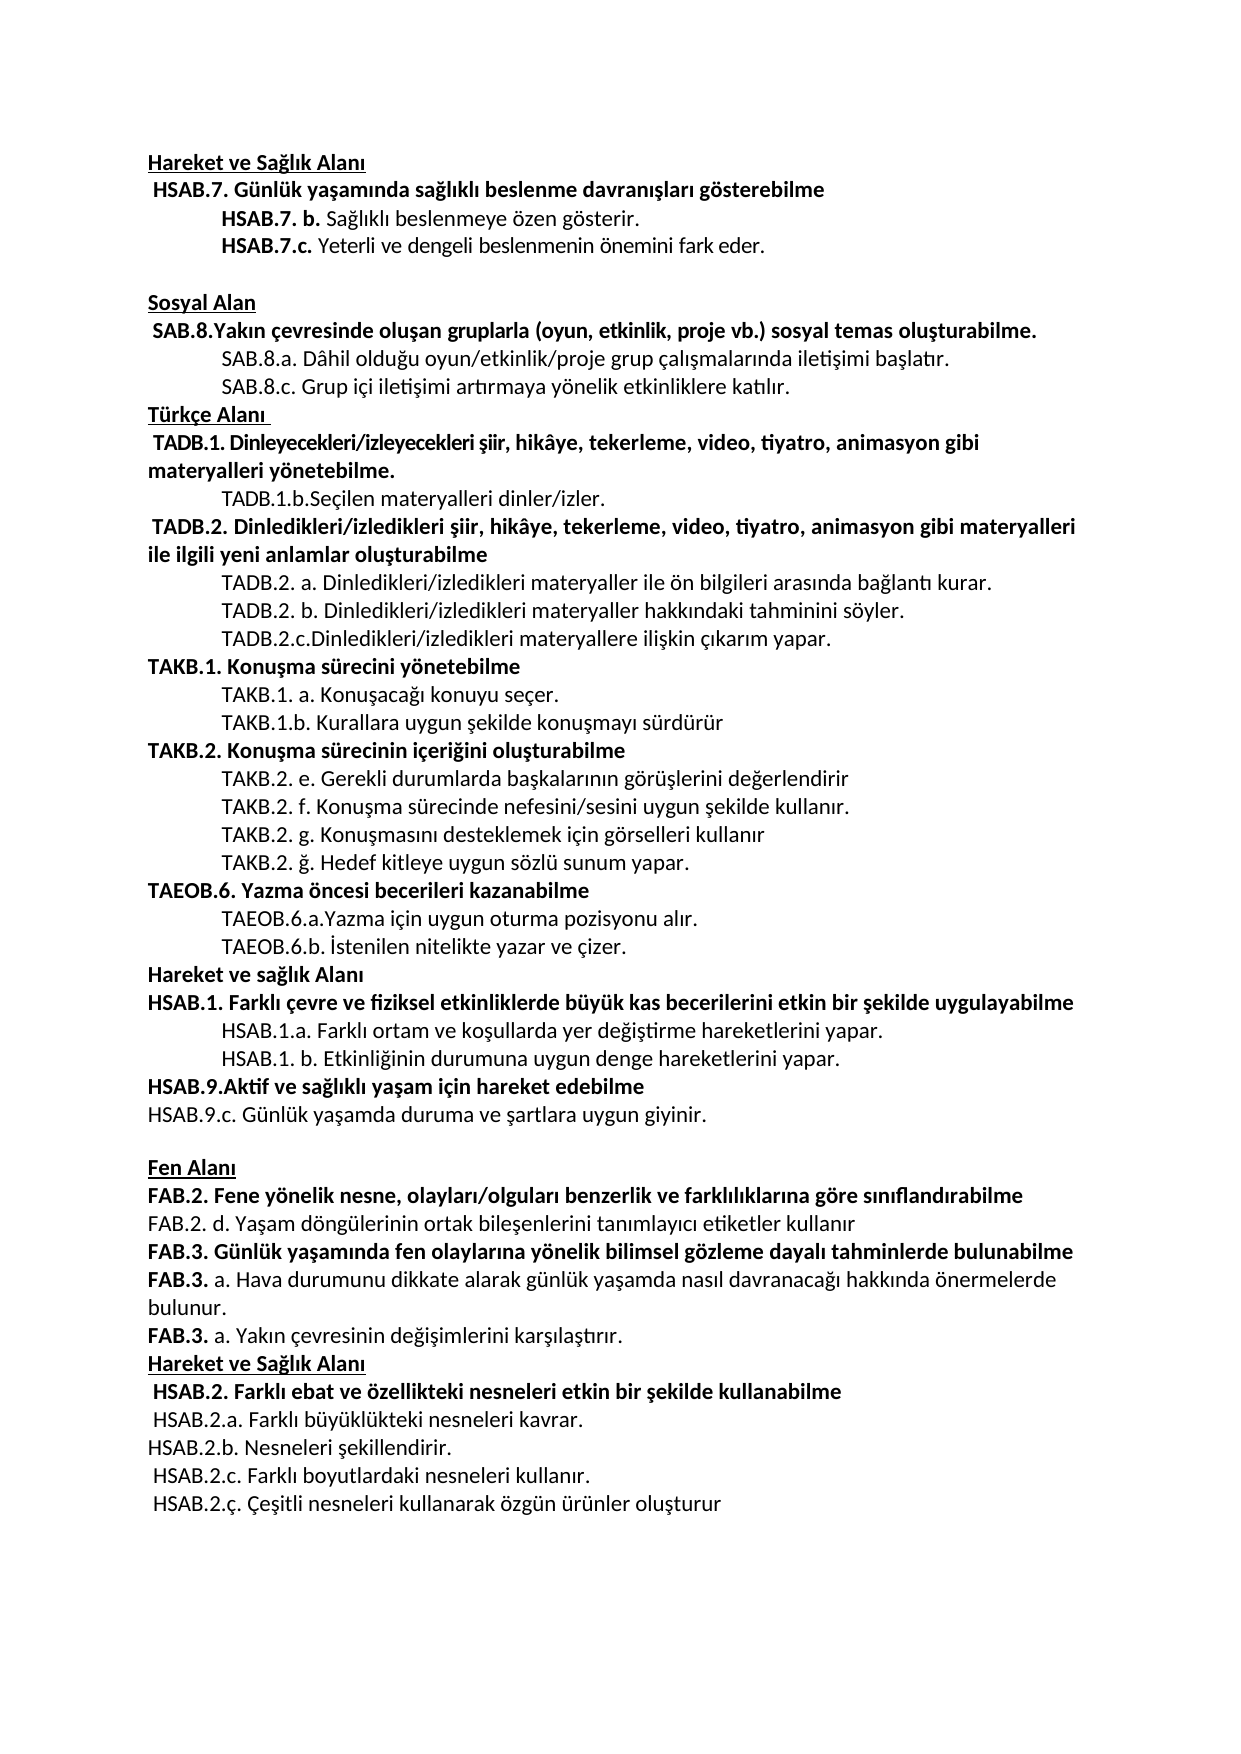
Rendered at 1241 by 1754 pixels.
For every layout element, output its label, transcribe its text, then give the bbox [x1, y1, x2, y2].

text FAB.2. d. Yaşam döngülerinin ortak bileşenlerini tanımlayıcı etiketler kullanır [148, 1209, 1093, 1237]
text TADB.2. b. Dinledikleri/izledikleri materyaller hakkındaki tahminini söyler. [148, 596, 1093, 624]
text SAB.8.a. Dâhil olduğu oyun/etkinlik/proje grup çalışmalarında iletişimi başlatır. [148, 344, 1093, 372]
text HSAB.7.c. Yeterli ve dengeli beslenmenin önemini fark eder. [148, 232, 1093, 260]
text TADB.2.c.Dinledikleri/izledikleri materyallere ilişkin çıkarım yapar. [148, 624, 1093, 652]
text TAKB.2. f. Konuşma sürecinde nefesini/sesini uygun şekilde kullanır. [148, 792, 1093, 820]
text TADB.1.b.Seçilen materyalleri dinler/izler. [148, 484, 1093, 512]
text HSAB.1.a. Farklı ortam ve koşullarda yer değiştirme hareketlerini yapar. [148, 1016, 1093, 1044]
text Hareket ve Sağlık Alanı [148, 1349, 1093, 1377]
text HSAB.7. Günlük yaşamında sağlıklı beslenme davranışları gösterebilme [148, 176, 1093, 204]
text TADB.2. a. Dinledikleri/izledikleri materyaller ile ön bilgileri arasında bağlantı kurar. [148, 568, 1093, 596]
text TAEOB.6. Yazma öncesi becerileri kazanabilme [148, 876, 1093, 904]
text HSAB.9.c. Günlük yaşamda duruma ve şartlara uygun giyinir. [148, 1100, 1093, 1128]
text HSAB.2.a. Farklı büyüklükteki nesneleri kavrar. [148, 1406, 1093, 1433]
text TAEOB.6.b. İstenilen nitelikte yazar ve çizer. [148, 932, 1093, 960]
text HSAB.1. b. Etkinliğinin durumuna uygun denge hareketlerini yapar. [148, 1044, 1093, 1072]
text TAKB.1.b. Kurallara uygun şekilde konuşmayı sürdürür [148, 708, 1093, 736]
text TAKB.2. g. Konuşmasını desteklemek için görselleri kullanır [148, 820, 1093, 848]
text TADB.2. Dinledikleri/izledikleri şiir, hikâye, tekerleme, video, tiyatro, animasyon gibi materyalleri ile ilgili yeni anlamlar oluşturabilme [148, 512, 1093, 568]
text FAB.3. Günlük yaşamında fen olaylarına yönelik bilimsel gözleme dayalı tahminlerde bulunabilme [148, 1237, 1093, 1265]
text TAEOB.6.a.Yazma için uygun oturma pozisyonu alır. [148, 904, 1093, 932]
text Fen Alanı [148, 1153, 1093, 1181]
text FAB.2. Fene yönelik nesne, olayları/olguları benzerlik ve farklılıklarına göre sınıflandırabilme [148, 1181, 1093, 1209]
text HSAB.2. Farklı ebat ve özellikteki nesneleri etkin bir şekilde kullanabilme [148, 1377, 1093, 1406]
text Sosyal Alan [148, 288, 1093, 316]
text TAKB.2. e. Gerekli durumlarda başkalarının görüşlerini değerlendirir [148, 764, 1093, 792]
text HSAB.2.ç. Çeşitli nesneleri kullanarak özgün ürünler oluşturur [148, 1489, 1093, 1518]
text HSAB.2.c. Farklı boyutlardaki nesneleri kullanır. [148, 1462, 1093, 1489]
text TAKB.2. Konuşma sürecinin içeriğini oluşturabilme [148, 736, 1093, 764]
text HSAB.2.b. Nesneleri şekillendirir. [148, 1433, 1093, 1462]
text HSAB.9.Aktif ve sağlıklı yaşam için hareket edebilme [148, 1072, 1093, 1100]
text SAB.8.Yakın çevresinde oluşan gruplarla (oyun, etkinlik, proje vb.) sosyal temas oluşturabilme. [148, 316, 1093, 344]
text FAB.3. a. Hava durumunu dikkate alarak günlük yaşamda nasıl davranacağı hakkında önermelerde bulunur. [148, 1265, 1093, 1321]
text HSAB.1. Farklı çevre ve fiziksel etkinliklerde büyük kas becerilerini etkin bir şekilde uygulayabilme [148, 988, 1093, 1016]
text TAKB.1. a. Konuşacağı konuyu seçer. [148, 680, 1093, 708]
text Hareket ve sağlık Alanı [148, 960, 1093, 988]
text Türkçe Alanı [148, 400, 1093, 428]
text Hareket ve Sağlık Alanı [148, 148, 1093, 176]
text SAB.8.c. Grup içi iletişimi artırmaya yönelik etkinliklere katılır. [148, 372, 1093, 400]
text TADB.1. Dinleyecekleri/izleyecekleri şiir, hikâye, tekerleme, video, tiyatro, animasyon gibi materyalleri yönetebilme. [148, 428, 1093, 484]
text TAKB.1. Konuşma sürecini yönetebilme [148, 652, 1093, 680]
text HSAB.7. b. Sağlıklı beslenmeye özen gösterir. [148, 204, 1093, 232]
text FAB.3. a. Yakın çevresinin değişimlerini karşılaştırır. [148, 1321, 1093, 1349]
text TAKB.2. ğ. Hedef kitleye uygun sözlü sunum yapar. [148, 848, 1093, 876]
